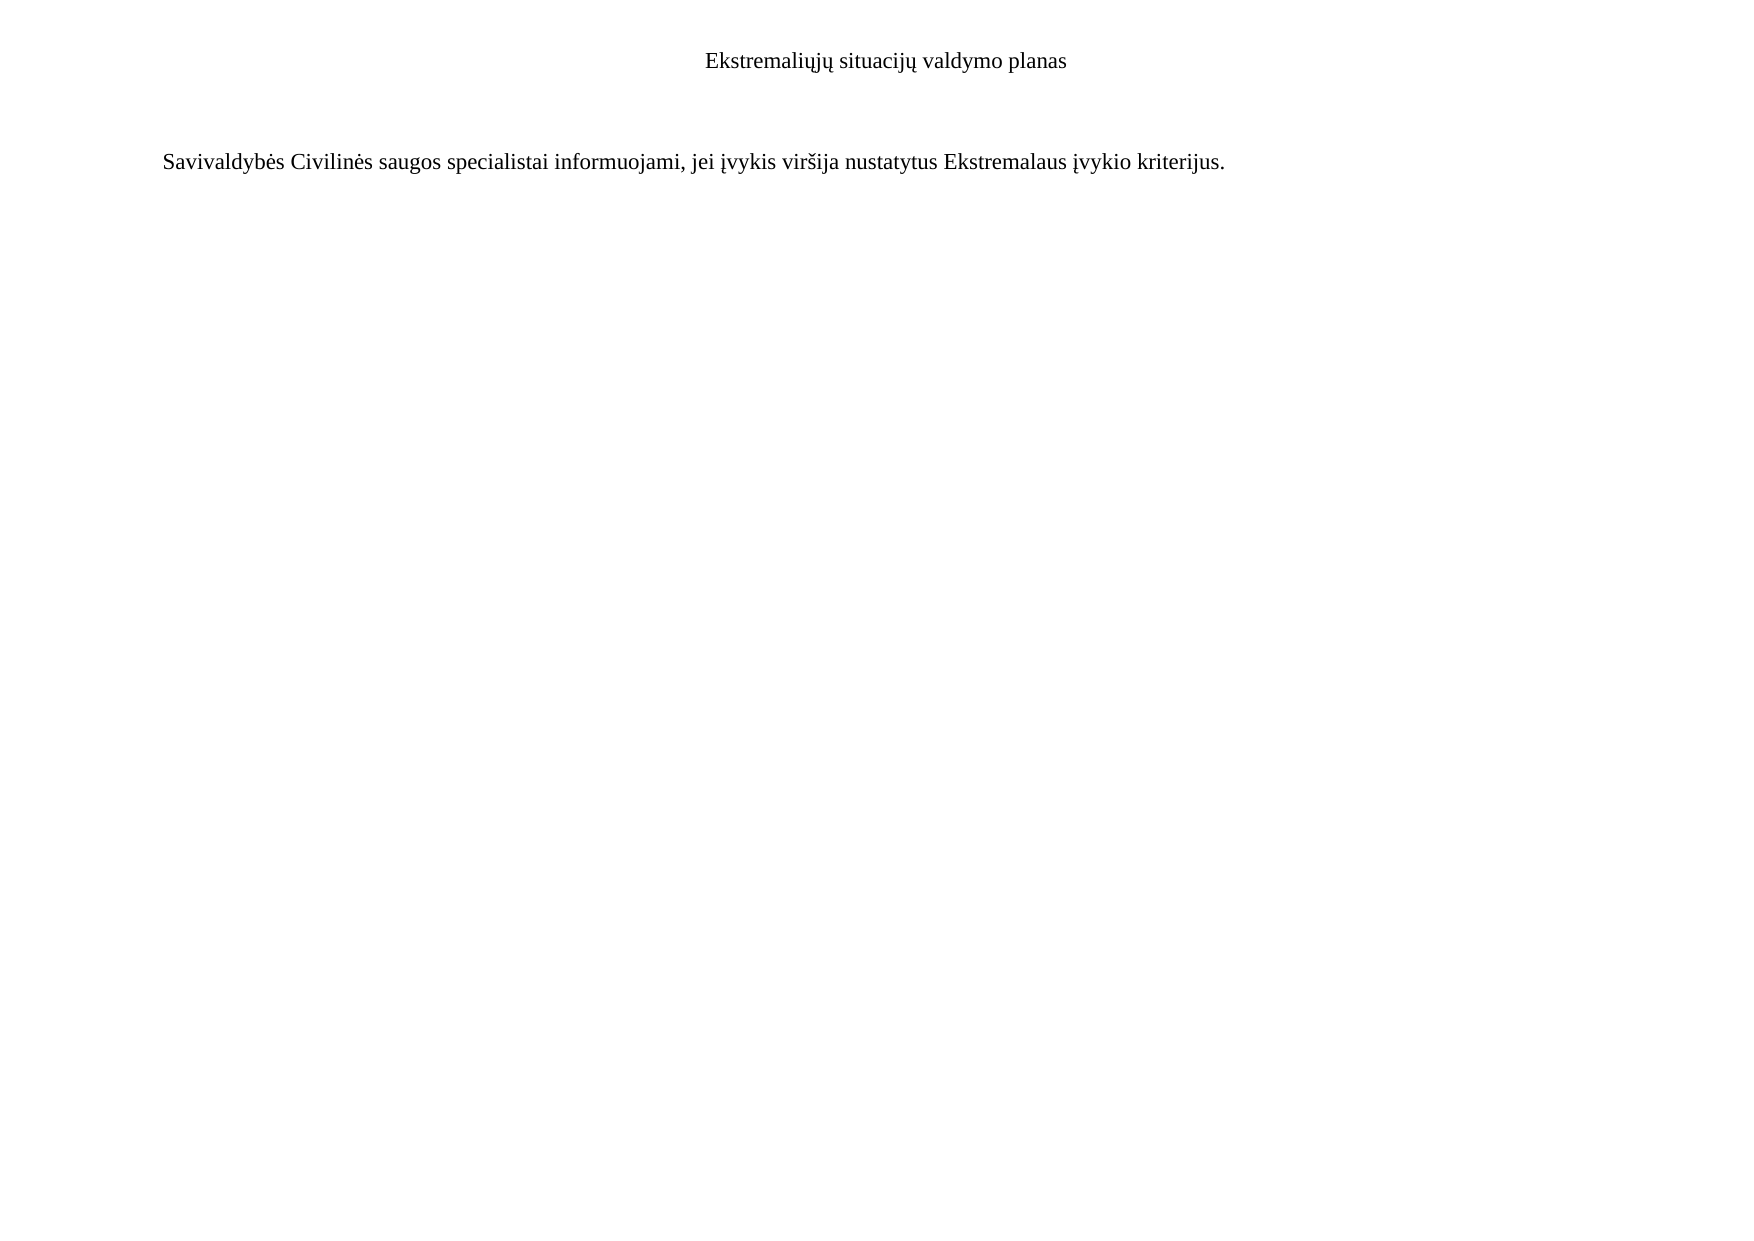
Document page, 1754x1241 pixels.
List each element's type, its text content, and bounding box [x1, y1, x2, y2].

text Savivaldybės Civilinės saugos specialistai informuojami, jei įvykis viršija nustatytus Ekstremalaus įvykio kriterijus. [74, 148, 1698, 174]
